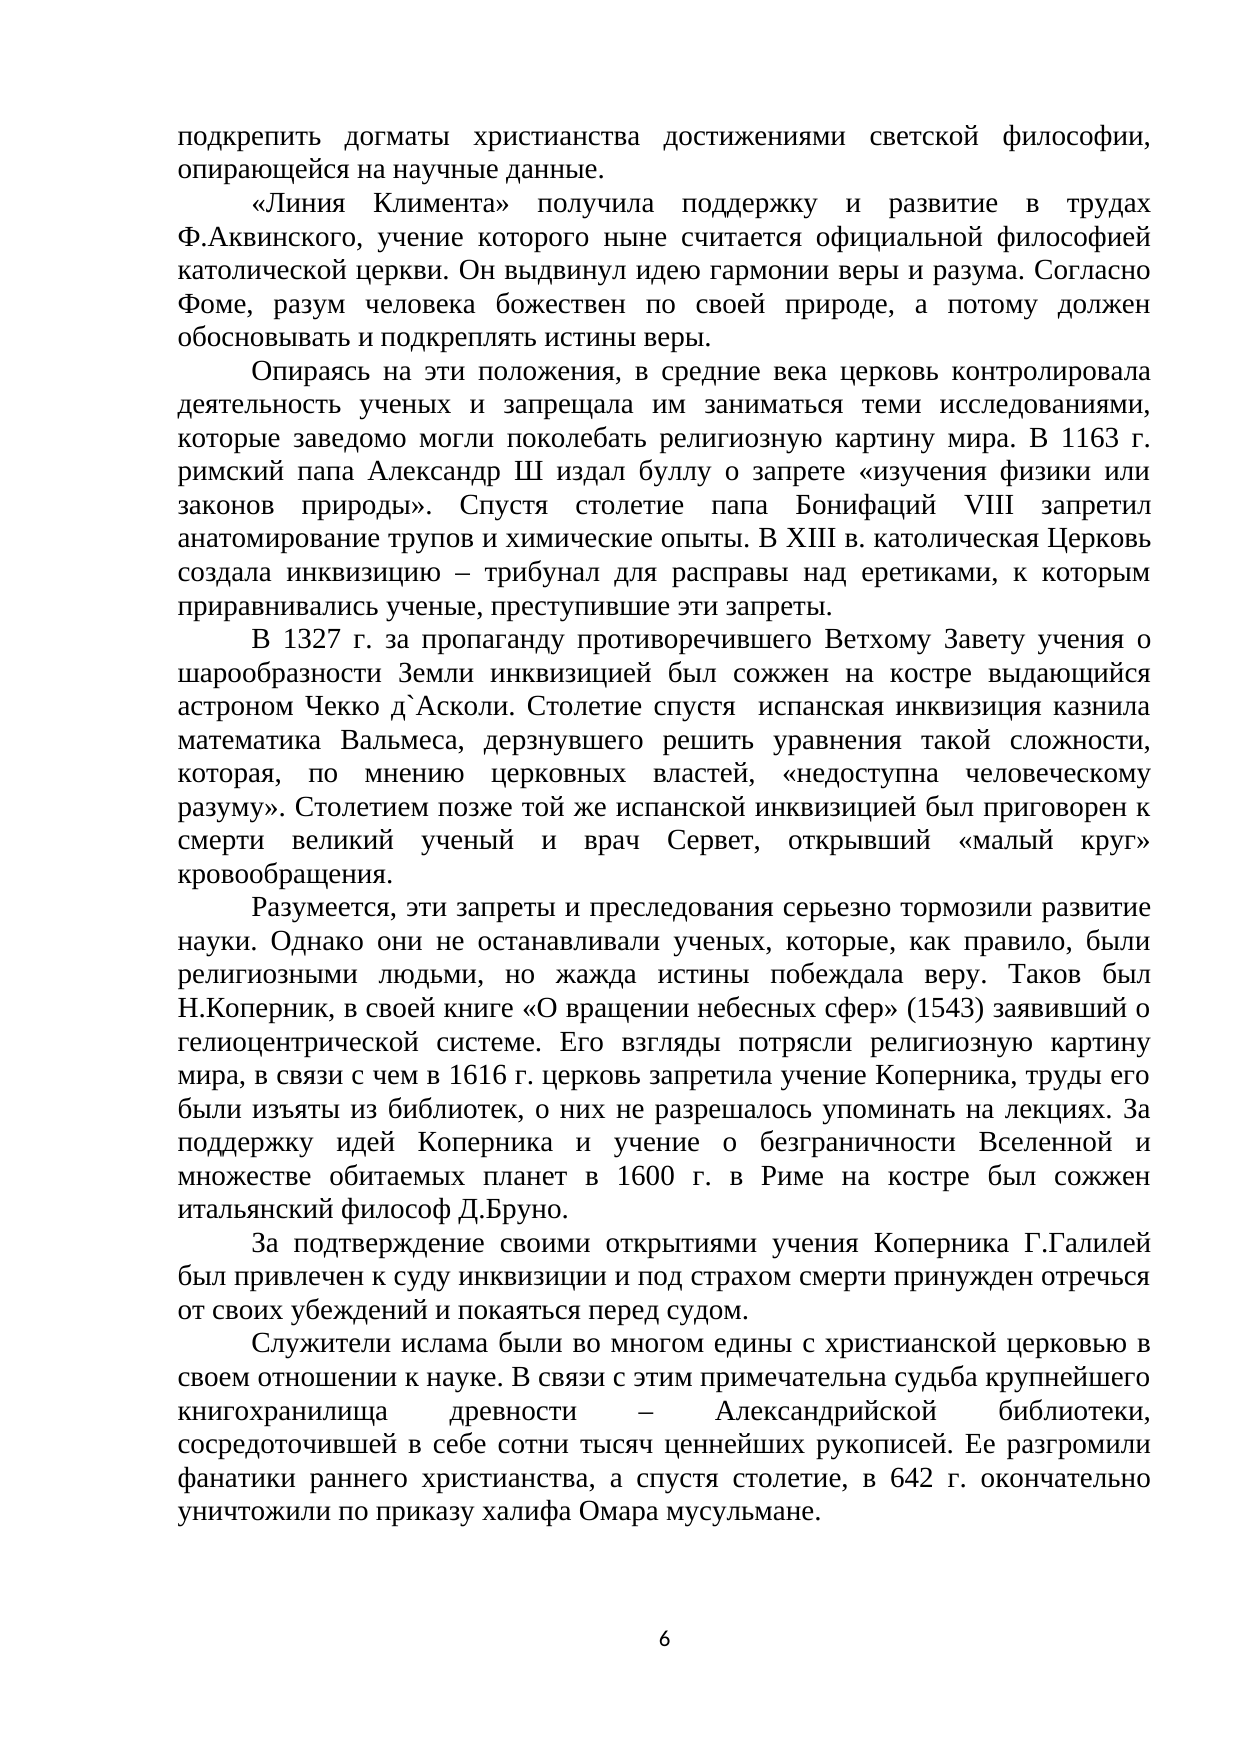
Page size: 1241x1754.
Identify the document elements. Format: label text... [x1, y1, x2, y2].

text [177, 118, 1152, 185]
text За подтверждение своими открытиями учения Коперника Г.Галилей был привлечен к суду инквизиции и под страхом смерти принужден отречься от своих убеждений и покаяться перед судом. [177, 1225, 1152, 1326]
text «Линия Климента» получила поддержку и развитие в трудах Ф.Аквинского, учение которого ныне считается официальной философией католической церкви. Он выдвинул идею гармонии веры и разума. Согласно Фоме, разум человека божествен по своей природе, а потому должен обосновывать и подкреплять истины веры. [177, 185, 1152, 353]
text В 1327 г. за пропаганду противоречившего Ветхому Завету учения о шарообразности Земли инквизицией был сожжен на костре выдающийся астроном Чекко д`Асколи. Столетие спустя испанская инквизиция казнила математика Вальмеса, дерзнувшего решить уравнения такой сложности, которая, по мнению церковных властей, «недоступна человеческому разуму». Столетием позже той же испанской инквизицией был приговорен к смерти великий ученый и врач Сервет, открывший «малый круг» кровообращения. [177, 621, 1152, 889]
text Служители ислама были во многом едины с христианской церковью в своем отношении к науке. В связи с этим примечательна судьба крупнейшего книгохранилища древности – Александрийской библиотеки, сосредоточившей в себе сотни тысяч ценнейших рукописей. Ее разгромили фанатики раннего христианства, а спустя столетие, в 642 г. окончательно уничтожили по приказу халифа Омара мусульмане. [177, 1326, 1152, 1527]
text Опираясь на эти положения, в средние века церковь контролировала деятельность ученых и запрещала им заниматься теми исследованиями, которые заведомо могли поколебать религиозную картину мира. В 1163 г. римский папа Александр Ш издал буллу о запрете «изучения физики или законов природы». Спустя столетие папа Бонифаций VIII запретил анатомирование трупов и химические опыты. В ХIII в. католическая Церковь создала инквизицию – трибунал для расправы над еретиками, к которым приравнивались ученые, преступившие эти запреты. [177, 353, 1152, 621]
text Разумеется, эти запреты и преследования серьезно тормозили развитие науки. Однако они не останавливали ученых, которые, как правило, были религиозными людьми, но жажда истины побеждала веру. Таков был Н.Коперник, в своей книге «О вращении небесных сфер» (1543) заявивший о гелиоцентрической системе. Его взгляды потрясли религиозную картину мира, в связи с чем в 1616 г. церковь запретила учение Коперника, труды его были изъяты из библиотек, о них не разрешалось упоминать на лекциях. За поддержку идей Коперника и учение о безграничности Вселенной и множестве обитаемых планет в 1600 г. в Риме на костре был сожжен итальянский философ Д.Бруно. [177, 889, 1152, 1225]
